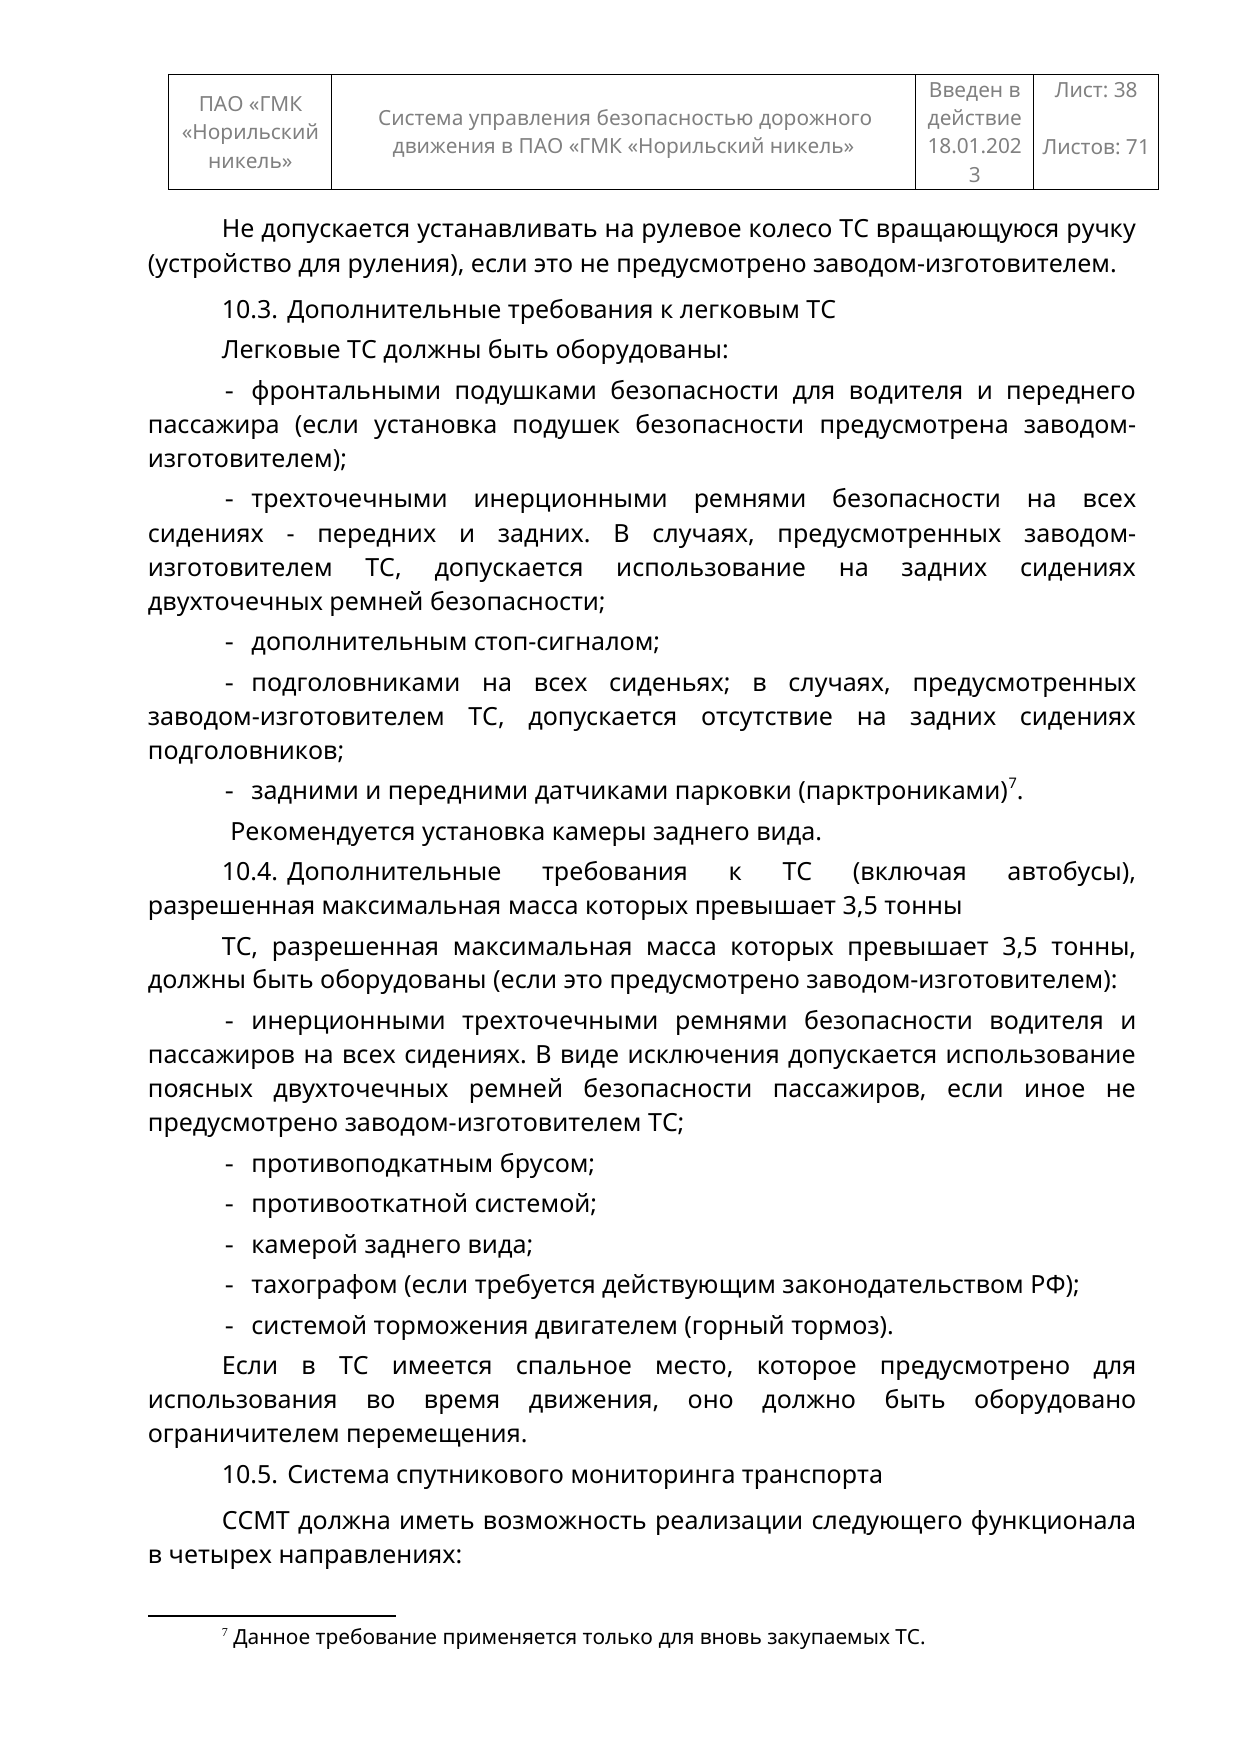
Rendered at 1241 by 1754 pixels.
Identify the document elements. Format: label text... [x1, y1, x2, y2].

list фронтальными подушками безопасности для водителя и переднего пассажира (если установка подушек безопасности предусмотрена заводом-изготовителем); [148, 372, 1137, 475]
text Не допускается устанавливать на рулевое колесо ТС вращающуюся ручку (устройство для руления), если это не предусмотрено заводом-изготовителем. [148, 211, 1137, 279]
list Система спутникового мониторинга транспорта [148, 1456, 1137, 1490]
list подголовниками на всех сиденьях; в случаях, предусмотренных заводом-изготовителем ТС, допускается отсутствие на задних сидениях подголовников; [148, 664, 1137, 767]
text ССМТ должна иметь возможность реализации следующего функционала в четырех направлениях: [148, 1503, 1137, 1571]
list противоподкатным брусом; [148, 1145, 1137, 1179]
list Рекомендуется установка камеры заднего вида. [230, 813, 1137, 847]
list инерционными трехточечными ремнями безопасности водителя и пассажиров на всех сидениях. В виде исключения допускается использование поясных двухточечных ремней безопасности пассажиров, если иное не предусмотрено заводом-изготовителем ТС; [148, 1002, 1137, 1139]
list Дополнительные требования к легковым ТС [148, 292, 1137, 326]
list трехточечными инерционными ремнями безопасности на всех сидениях - передних и задних. В случаях, предусмотренных заводом-изготовителем ТС, допускается использование на задних сидениях двухточечных ремней безопасности; [148, 481, 1137, 617]
list Дополнительные требования к ТС (включая автобусы), разрешенная максимальная масса которых превышает 3,5 тонны [148, 854, 1137, 922]
list Если в ТС имеется спальное место, которое предусмотрено для использования во время движения, оно должно быть оборудовано ограничителем перемещения. [148, 1348, 1137, 1450]
list тахографом (если требуется действующим законодательством РФ); [148, 1267, 1137, 1301]
list задними и передними датчиками парковки (парктрониками). [148, 773, 1137, 807]
list системой торможения двигателем (горный тормоз). [148, 1307, 1137, 1342]
list камерой заднего вида; [148, 1226, 1137, 1261]
text Легковые ТС должны быть оборудованы: [148, 332, 1137, 366]
text ТС, разрешенная максимальная масса которых превышает 3,5 тонны, должны быть оборудованы (если это предусмотрено заводом-изготовителем): [148, 928, 1137, 996]
list дополнительным стоп-сигналом; [148, 624, 1137, 658]
list противооткатной системой; [148, 1186, 1137, 1220]
